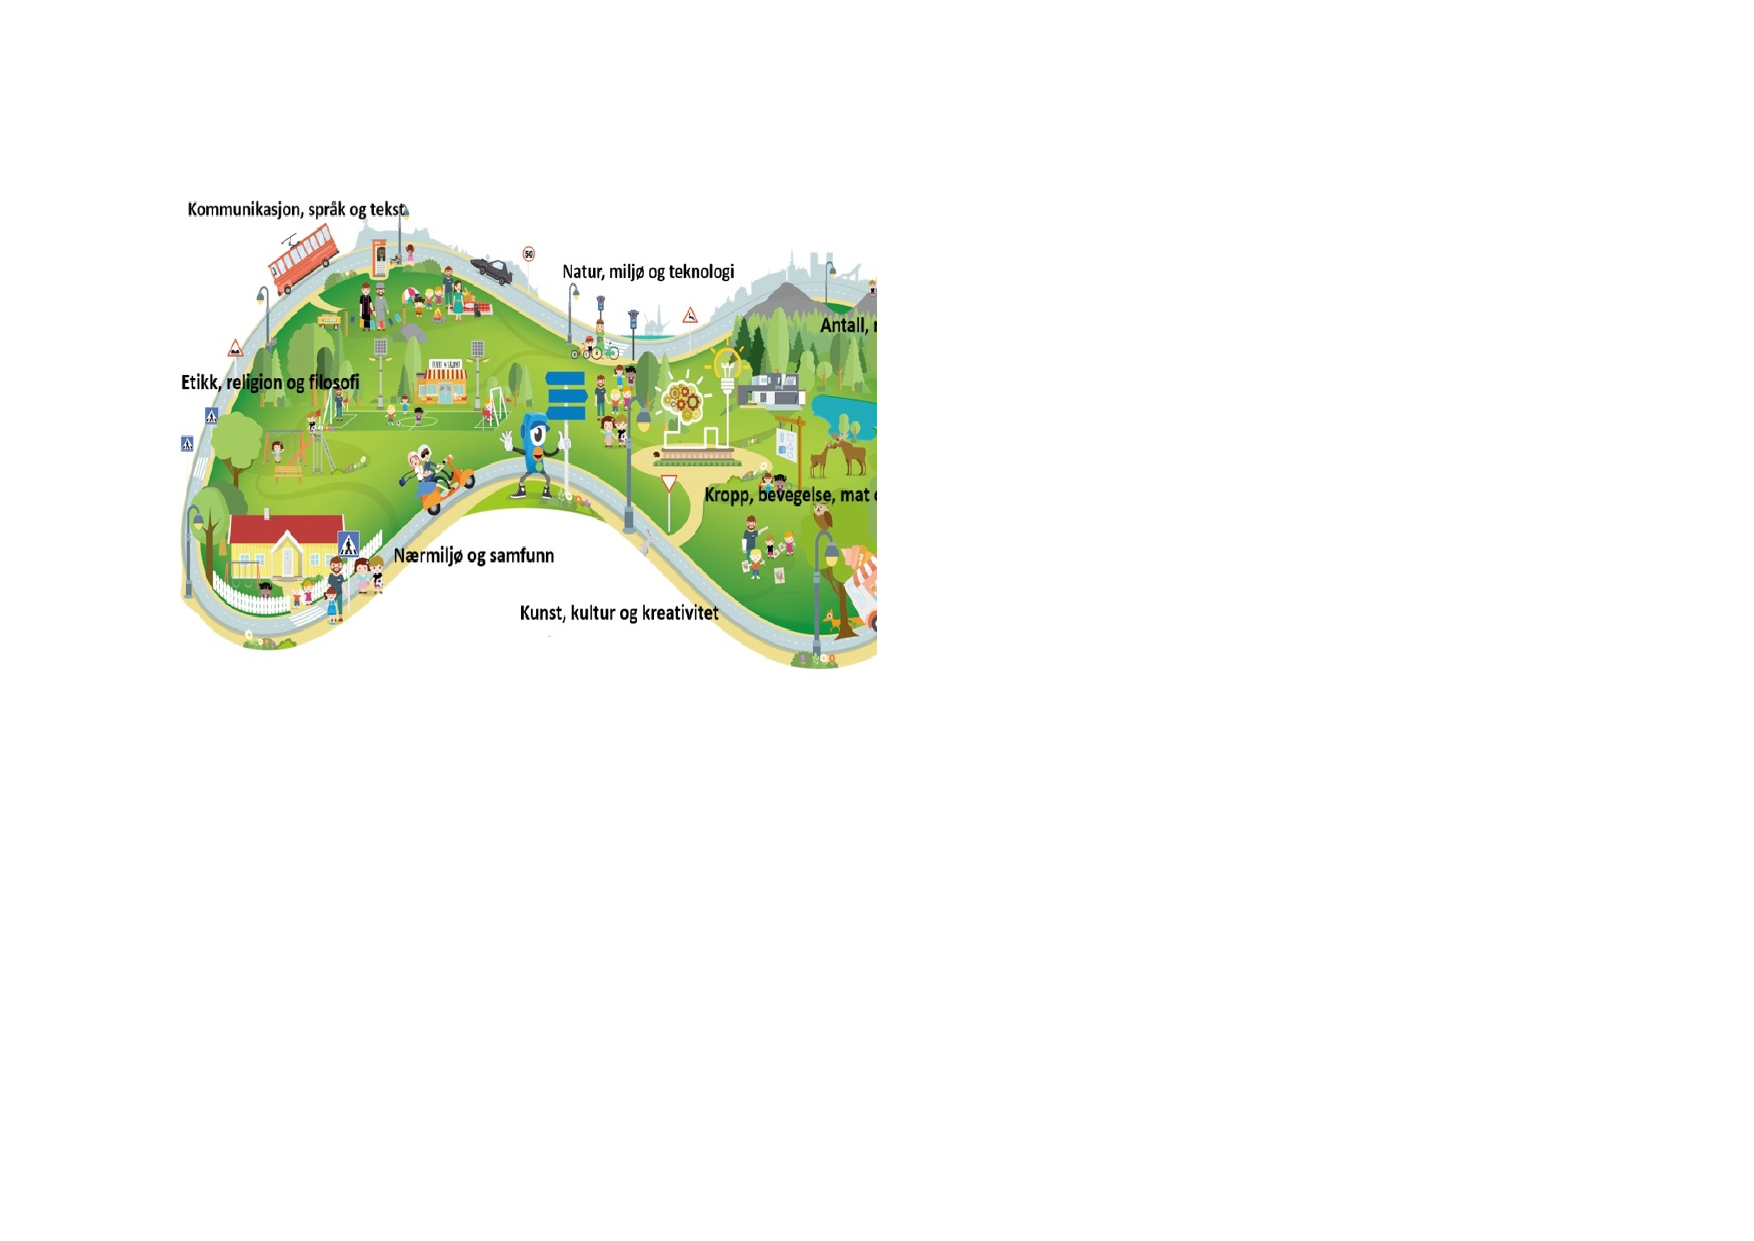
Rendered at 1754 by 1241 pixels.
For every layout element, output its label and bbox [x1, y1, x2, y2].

picture [147, 147, 877, 713]
